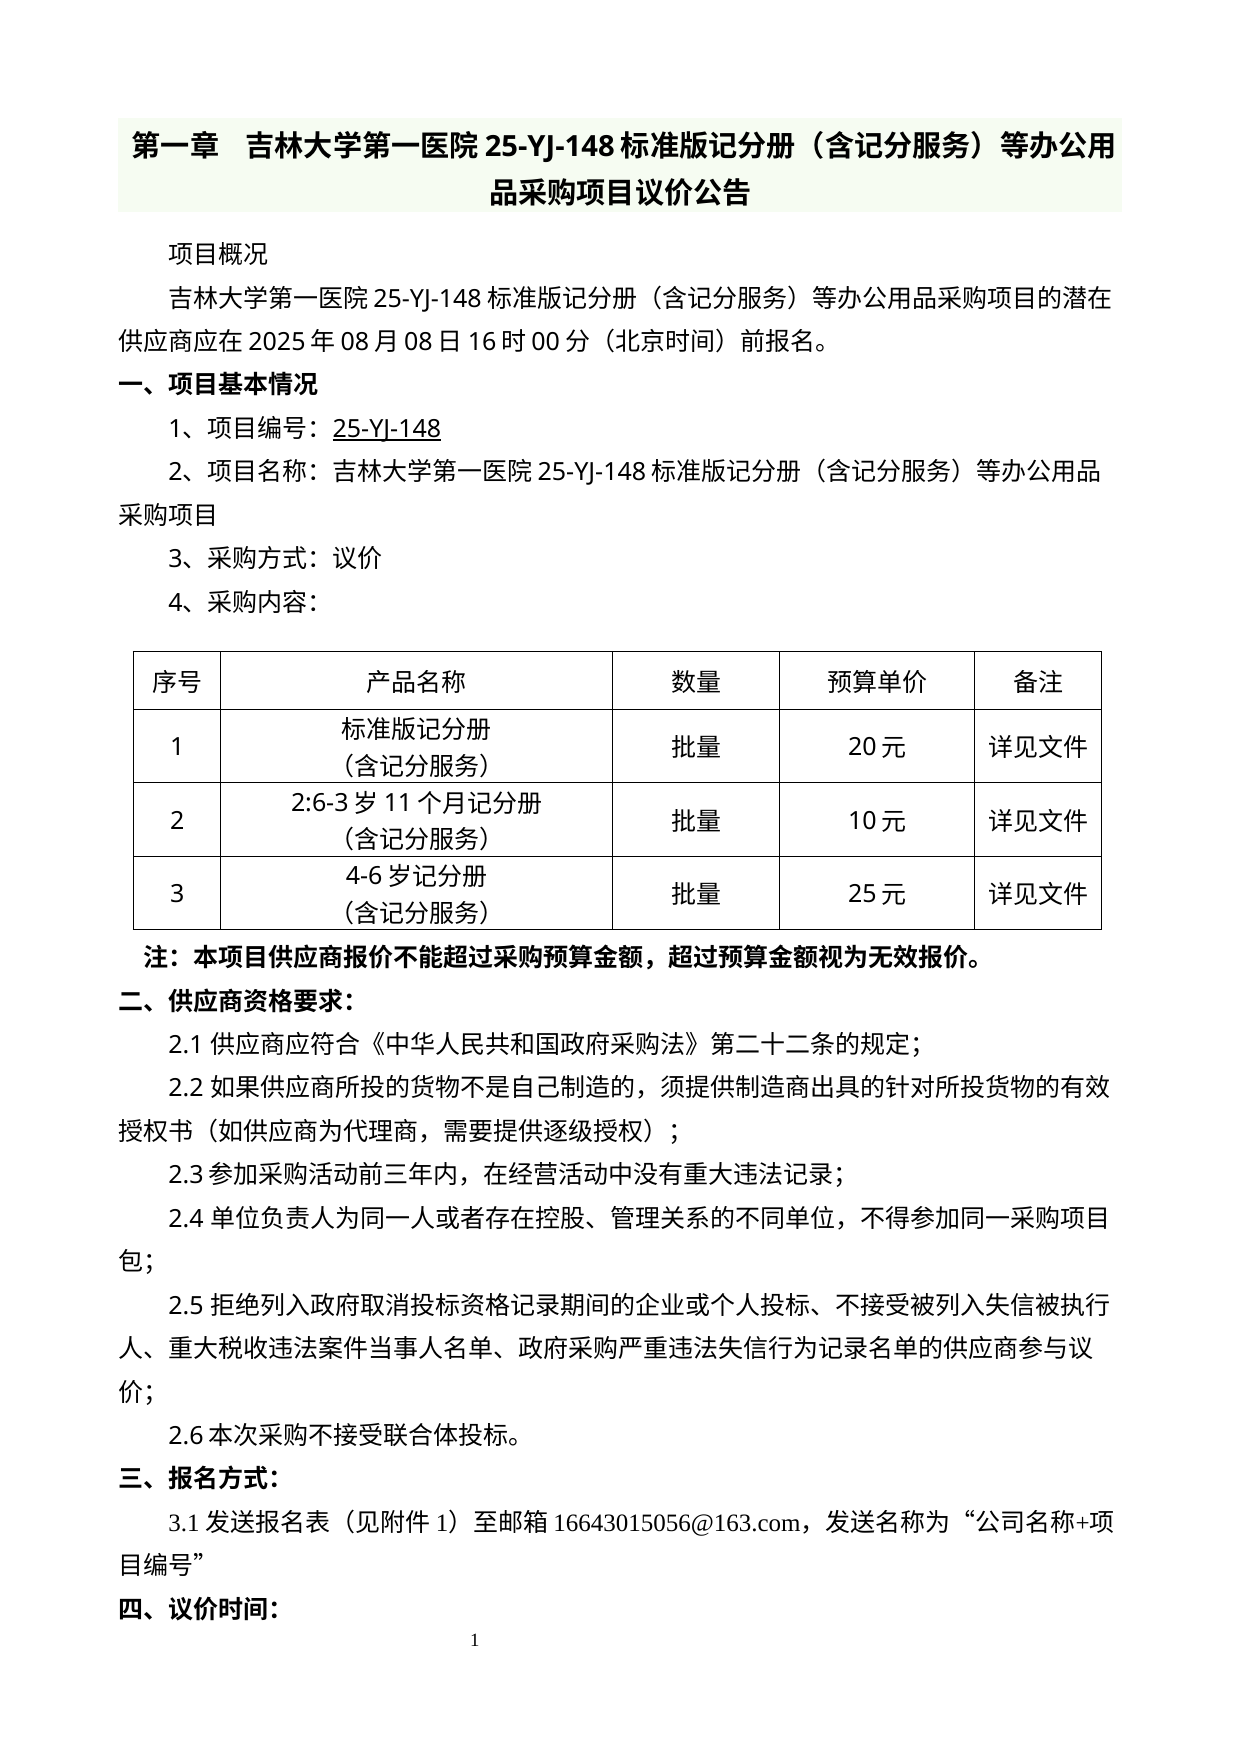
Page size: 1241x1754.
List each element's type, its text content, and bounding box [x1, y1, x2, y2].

table_header 序号 [134, 652, 220, 709]
table_cell 2 [134, 783, 220, 856]
table_header 备注 [975, 652, 1101, 709]
table_cell 详见文件 [975, 710, 1101, 782]
table_cell 批量 [613, 783, 779, 856]
text 2.4 单位负责人为同一人或者存在控股、管理关系的不同单位，不得参加同一采购项目包； [118, 1198, 1122, 1278]
text 2.1 供应商应符合《中华人民共和国政府采购法》第二十二条的规定； [118, 1024, 1122, 1061]
table_header 数量 [613, 652, 779, 709]
table_header 预算单价 [780, 652, 974, 709]
text 2.2 如果供应商所投的货物不是自己制造的，须提供制造商出具的针对所投货物的有效授权书（如供应商为代理商，需要提供逐级授权）； [118, 1068, 1122, 1148]
table_cell 3 [134, 857, 220, 929]
table_cell 批量 [613, 710, 779, 782]
text 1、项目编号：25-YJ-148 [118, 408, 1122, 444]
text 吉林大学第一医院25-YJ-148标准版记分册（含记分服务）等办公用品采购项目的潜在供应商应在2025年08月08日16时00分（北京时间）前报名。 [118, 278, 1122, 358]
text 项目概况 [118, 234, 1122, 271]
table_cell 详见文件 [975, 857, 1101, 929]
text 二、供应商资格要求： [118, 981, 1122, 1017]
table_cell 4-6岁记分册 （含记分服务） [221, 857, 612, 929]
table_cell 25元 [780, 857, 974, 929]
table_cell 标准版记分册 （含记分服务） [221, 710, 612, 782]
table_cell 10元 [780, 783, 974, 856]
text 2、项目名称：吉林大学第一医院25-YJ-148标准版记分册（含记分服务）等办公用品采购项目 [118, 452, 1122, 531]
table_cell 详见文件 [975, 783, 1101, 856]
text 4、采购内容： [118, 582, 1122, 618]
subtitle 一、项目基本情况 [118, 365, 1122, 401]
subtitle 第一章 吉林大学第一医院25-YJ-148标准版记分册（含记分服务）等办公用品采购项目议价公告 [118, 118, 1122, 212]
list 四、议价时间： [118, 1589, 1122, 1625]
table_cell 2:6-3岁11个月记分册 （含记分服务） [221, 783, 612, 856]
text 2.6本次采购不接受联合体投标。 [118, 1415, 1122, 1452]
table_cell 20元 [780, 710, 974, 782]
table_cell 1 [134, 710, 220, 782]
table_cell 批量 [613, 857, 779, 929]
text 3、采购方式：议价 [118, 539, 1122, 575]
text 2.3参加采购活动前三年内，在经营活动中没有重大违法记录； [118, 1155, 1122, 1191]
table_header 产品名称 [221, 652, 612, 709]
text 3.1 发送报名表（见附件1）至邮箱16643015056@163.com，发送名称为“公司名称+项目编号” [118, 1502, 1122, 1582]
text 2.5 拒绝列入政府取消投标资格记录期间的企业或个人投标、不接受被列入失信被执行人、重大税收违法案件当事人名单、政府采购严重违法失信行为记录名单的供应商参与议价； [118, 1285, 1122, 1408]
text 注：本项目供应商报价不能超过采购预算金额，超过预算金额视为无效报价。 [118, 652, 1122, 974]
text 三、报名方式： [118, 1459, 1122, 1495]
